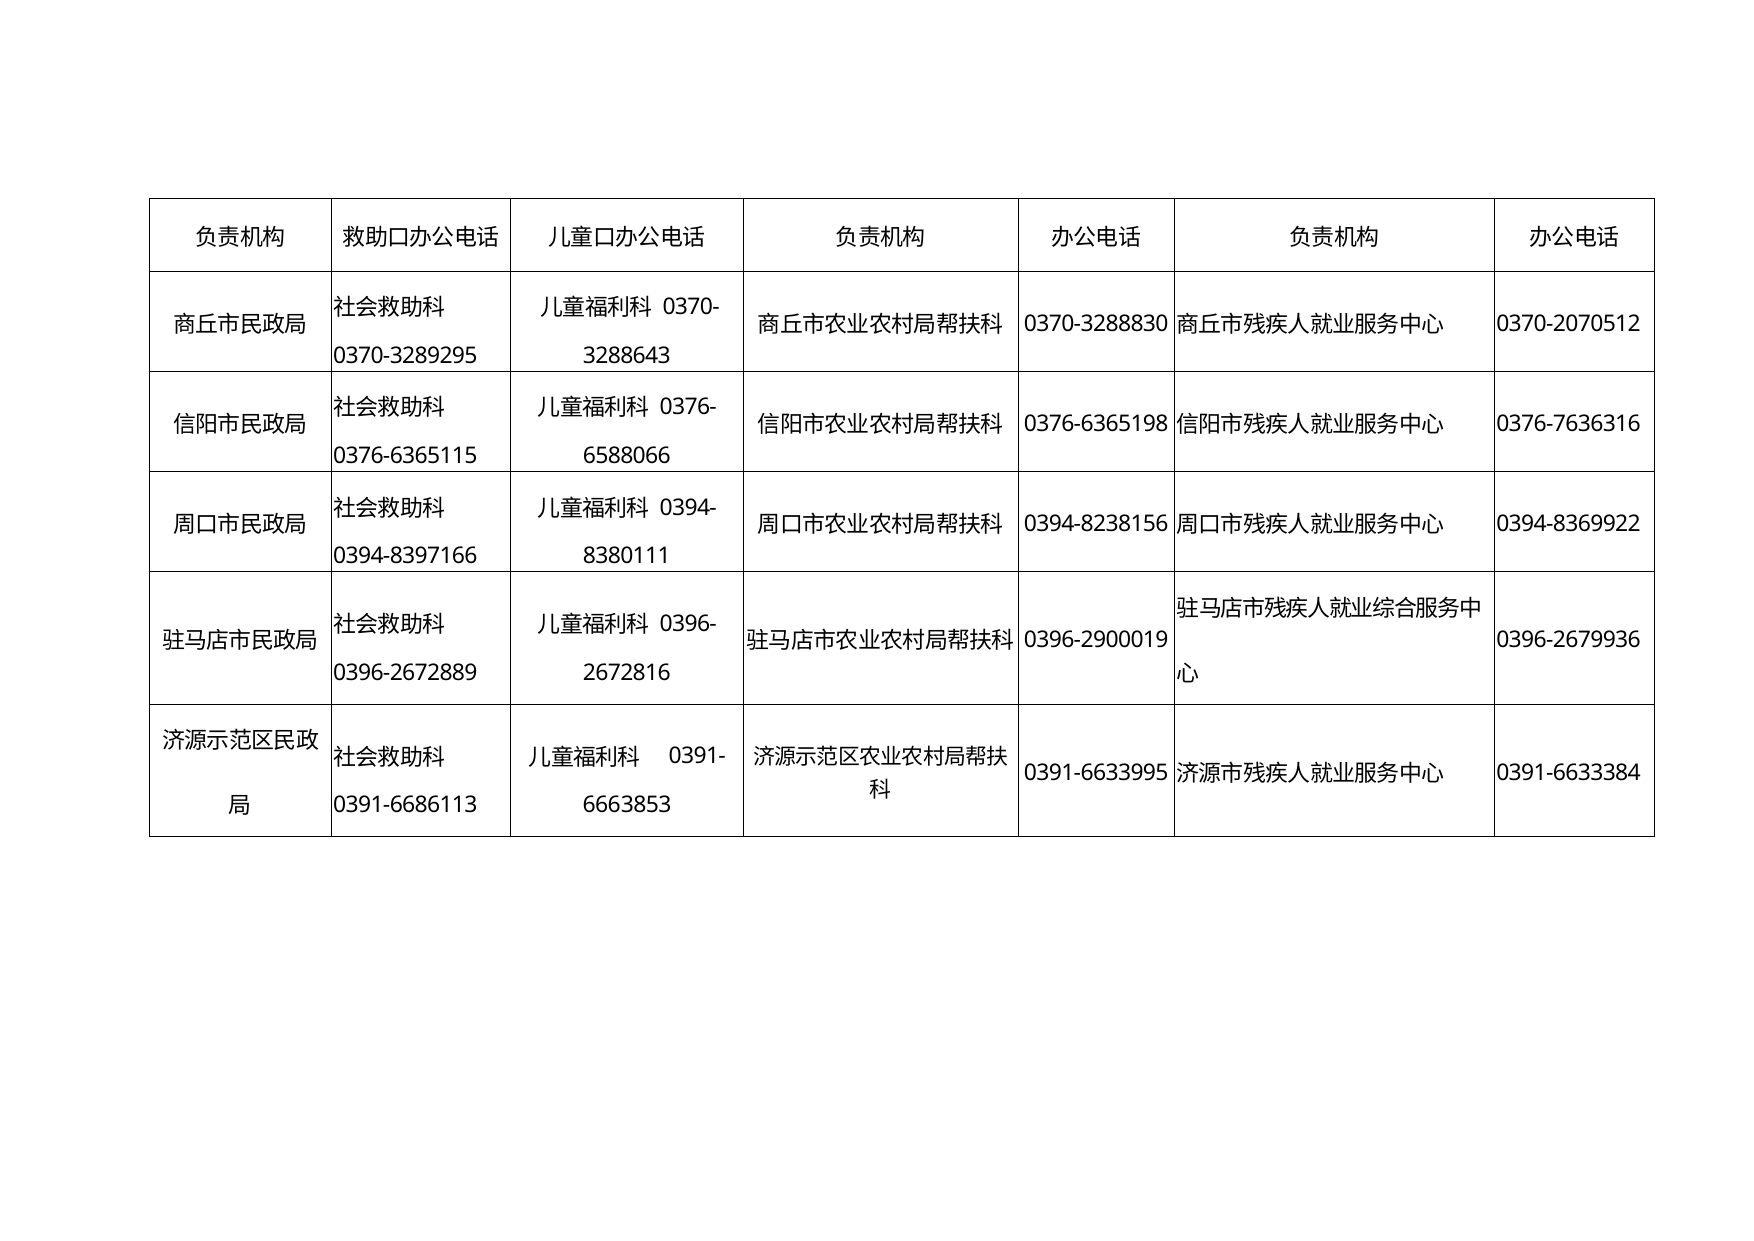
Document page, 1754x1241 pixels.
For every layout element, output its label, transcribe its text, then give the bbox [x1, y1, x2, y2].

table_cell 儿童福利科 0370-3288643 [511, 272, 743, 371]
table_header 救助口办公电话 [332, 199, 510, 271]
table_cell 0396-2679936 [1495, 572, 1654, 704]
table_cell 信阳市农业农村局帮扶科 [744, 372, 1018, 471]
table_cell 0391-6633384 [1495, 705, 1654, 836]
table_cell 0370-3288830 [1019, 272, 1174, 371]
table_cell 济源市残疾人就业服务中心 [1175, 705, 1494, 836]
table_cell 0376-6365198 [1019, 372, 1174, 471]
table_cell 社会救助科 0396-2672889 [332, 572, 510, 704]
table_header 办公电话 [1019, 199, 1174, 271]
table_cell 驻马店市农业农村局帮扶科 [744, 572, 1018, 704]
table_cell 0391-6633995 [1019, 705, 1174, 836]
table_cell 儿童福利科 0396-2672816 [511, 572, 743, 704]
table_cell 驻马店市民政局 [150, 572, 331, 704]
table_cell 商丘市民政局 [150, 272, 331, 371]
table_cell 社会救助科 0370-3289295 [332, 272, 510, 371]
table_header 负责机构 [744, 199, 1018, 271]
table_cell 社会救助科 0376-6365115 [332, 372, 510, 471]
table_cell 商丘市残疾人就业服务中心 [1175, 272, 1494, 371]
table_header 负责机构 [150, 199, 331, 271]
table_cell 周口市残疾人就业服务中心 [1175, 472, 1494, 571]
table_cell 商丘市农业农村局帮扶科 [744, 272, 1018, 371]
table_cell 0394-8369922 [1495, 472, 1654, 571]
table_header 办公电话 [1495, 199, 1654, 271]
table_cell 社会救助科 0391-6686113 [332, 705, 510, 836]
table_cell 儿童福利科 0391-6663853 [511, 705, 743, 836]
table_cell 济源示范区民政局 [150, 705, 331, 836]
table_header 负责机构 [1175, 199, 1494, 271]
table_cell 周口市民政局 [150, 472, 331, 571]
table_header 儿童口办公电话 [511, 199, 743, 271]
table_cell 儿童福利科 0394-8380111 [511, 472, 743, 571]
table_cell 驻马店市残疾人就业综合服务中心 [1175, 572, 1494, 704]
table_cell 信阳市民政局 [150, 372, 331, 471]
table_cell 0376-7636316 [1495, 372, 1654, 471]
table_cell 0370-2070512 [1495, 272, 1654, 371]
table_cell 济源示范区农业农村局帮扶科 [744, 705, 1018, 836]
table_cell 周口市农业农村局帮扶科 [744, 472, 1018, 571]
table_cell 0394-8238156 [1019, 472, 1174, 571]
table_cell 信阳市残疾人就业服务中心 [1175, 372, 1494, 471]
table_cell 社会救助科 0394-8397166 [332, 472, 510, 571]
table_cell 儿童福利科 0376-6588066 [511, 372, 743, 471]
table_cell 0396-2900019 [1019, 572, 1174, 704]
